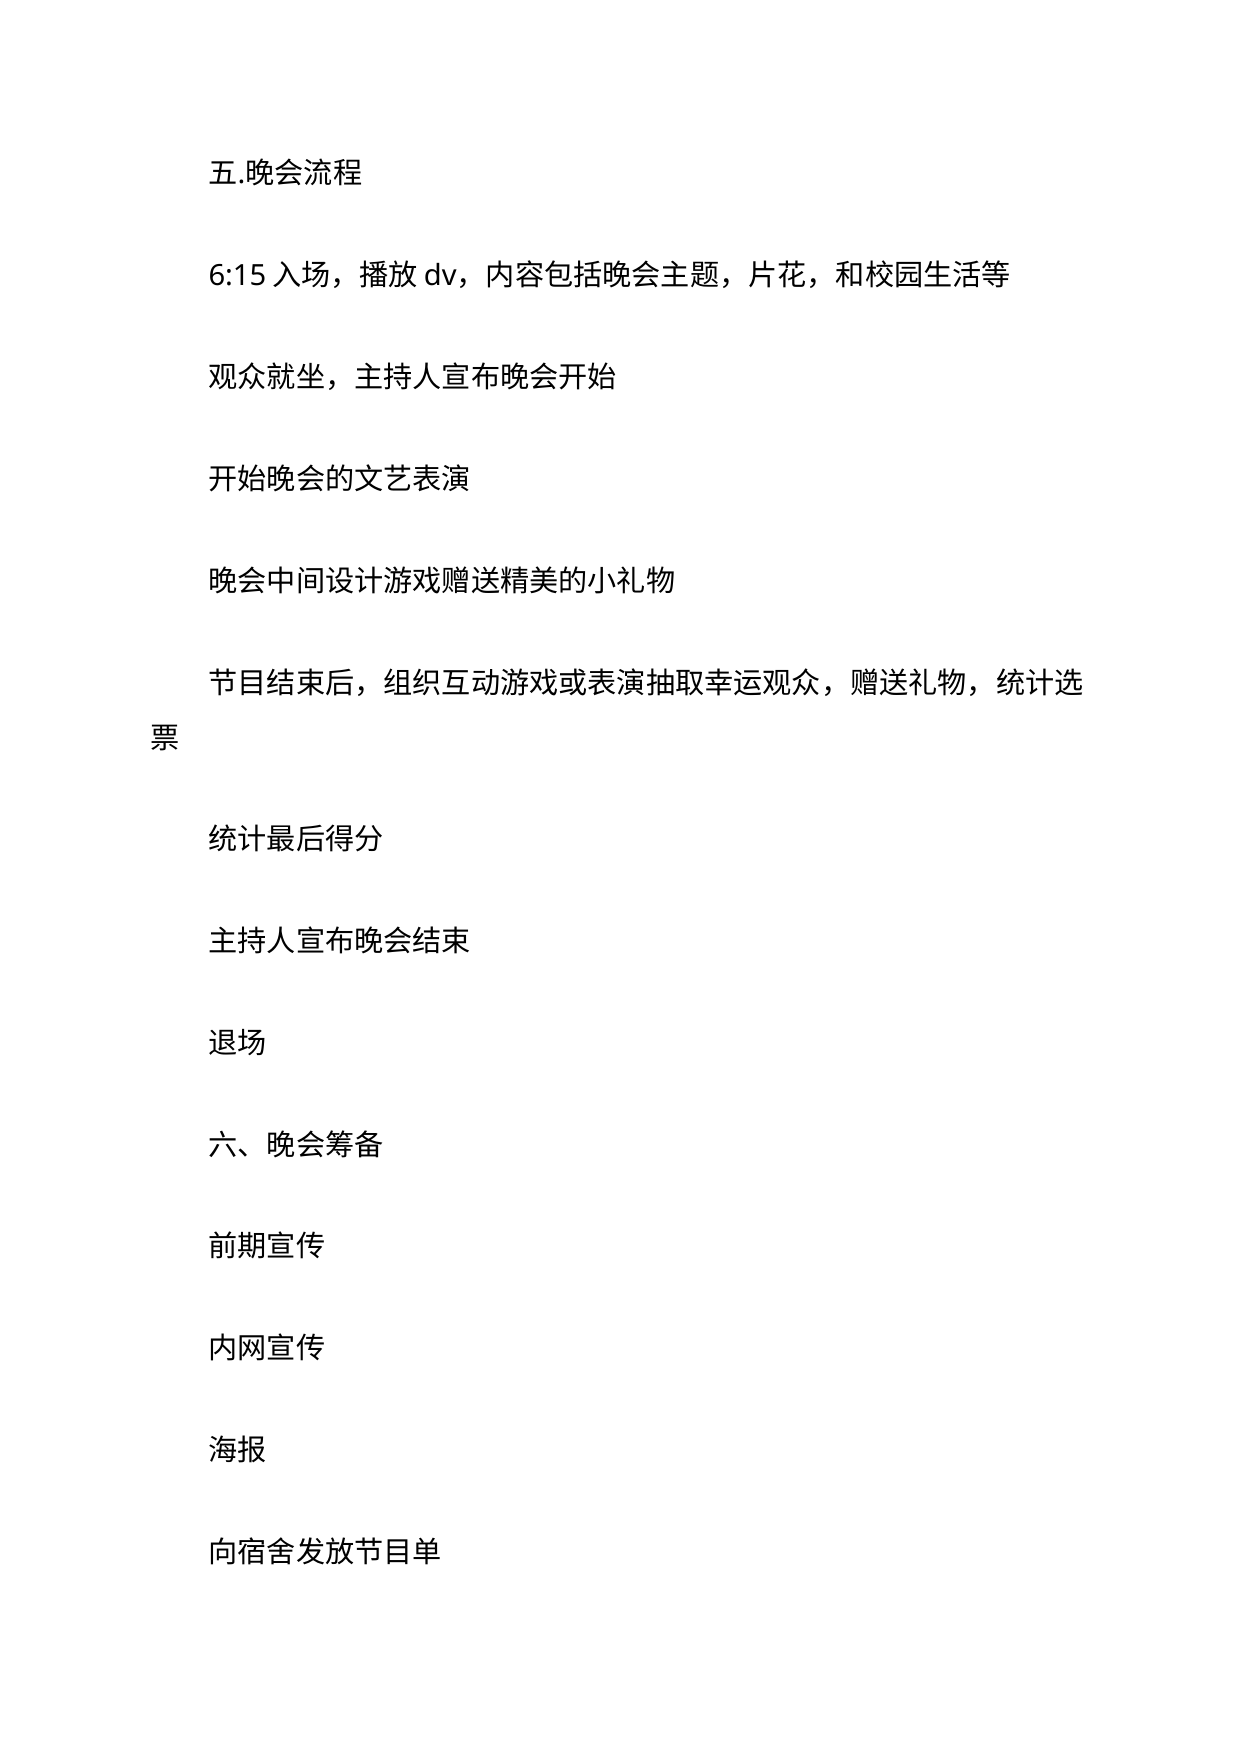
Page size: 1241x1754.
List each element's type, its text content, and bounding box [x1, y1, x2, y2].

text 节目结束后，组织互动游戏或表演抽取幸运观众，赠送礼物，统计选票 [150, 659, 1090, 756]
text 前期宣传 [150, 1223, 1090, 1265]
text 统计最后得分 [150, 816, 1090, 858]
text 观众就坐，主持人宣布晚会开始 [150, 354, 1090, 396]
text 6:15入场，播放dv，内容包括晚会主题，片花，和校园生活等 [150, 252, 1090, 294]
text 向宿舍发放节目单 [150, 1528, 1090, 1571]
text 五.晚会流程 [150, 150, 1090, 192]
text 开始晚会的文艺表演 [150, 456, 1090, 498]
text 六、晚会筹备 [150, 1121, 1090, 1163]
text 晚会中间设计游戏赠送精美的小礼物 [150, 557, 1090, 600]
text 内网宣传 [150, 1325, 1090, 1367]
text 主持人宣布晚会结束 [150, 918, 1090, 960]
text 海报 [150, 1427, 1090, 1469]
text 退场 [150, 1019, 1090, 1062]
